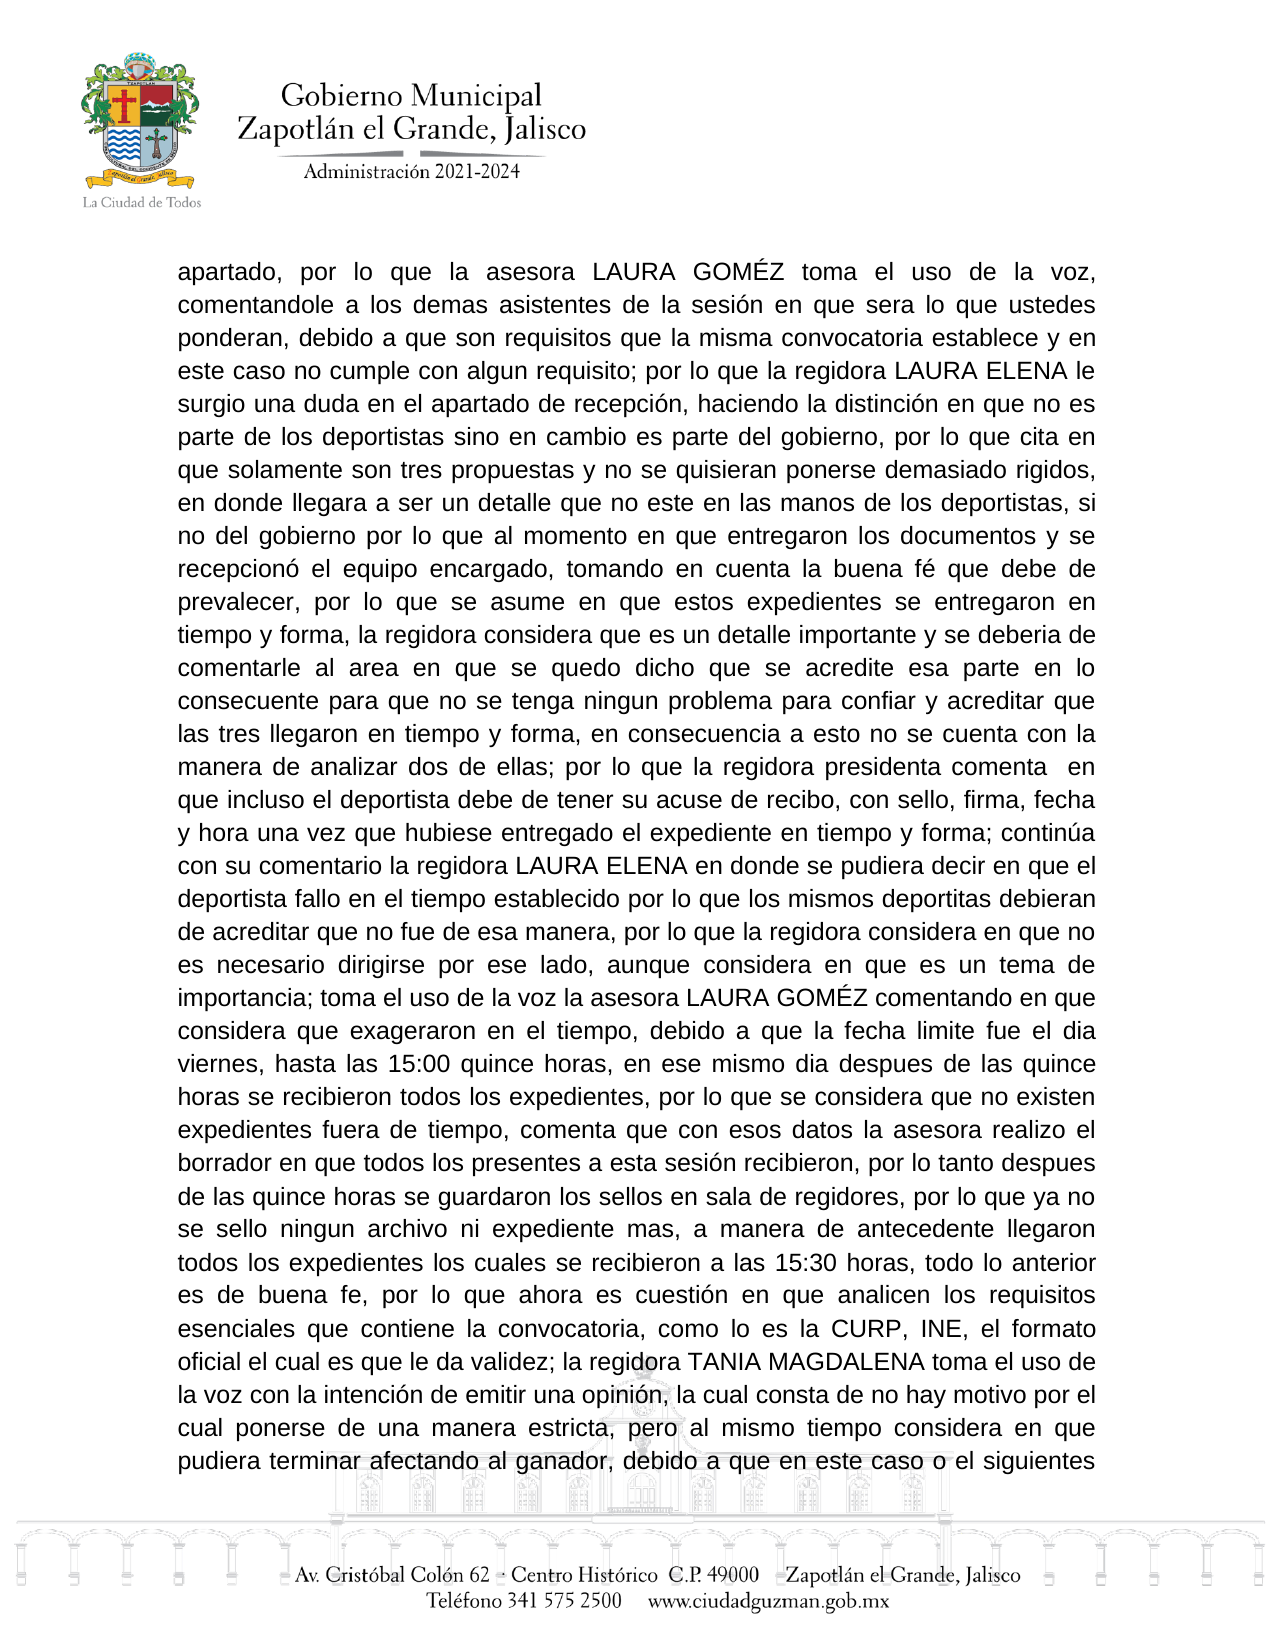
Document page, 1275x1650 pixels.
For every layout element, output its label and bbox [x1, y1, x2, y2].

picture [2, 5, 1275, 1650]
text [177, 257, 1098, 1474]
